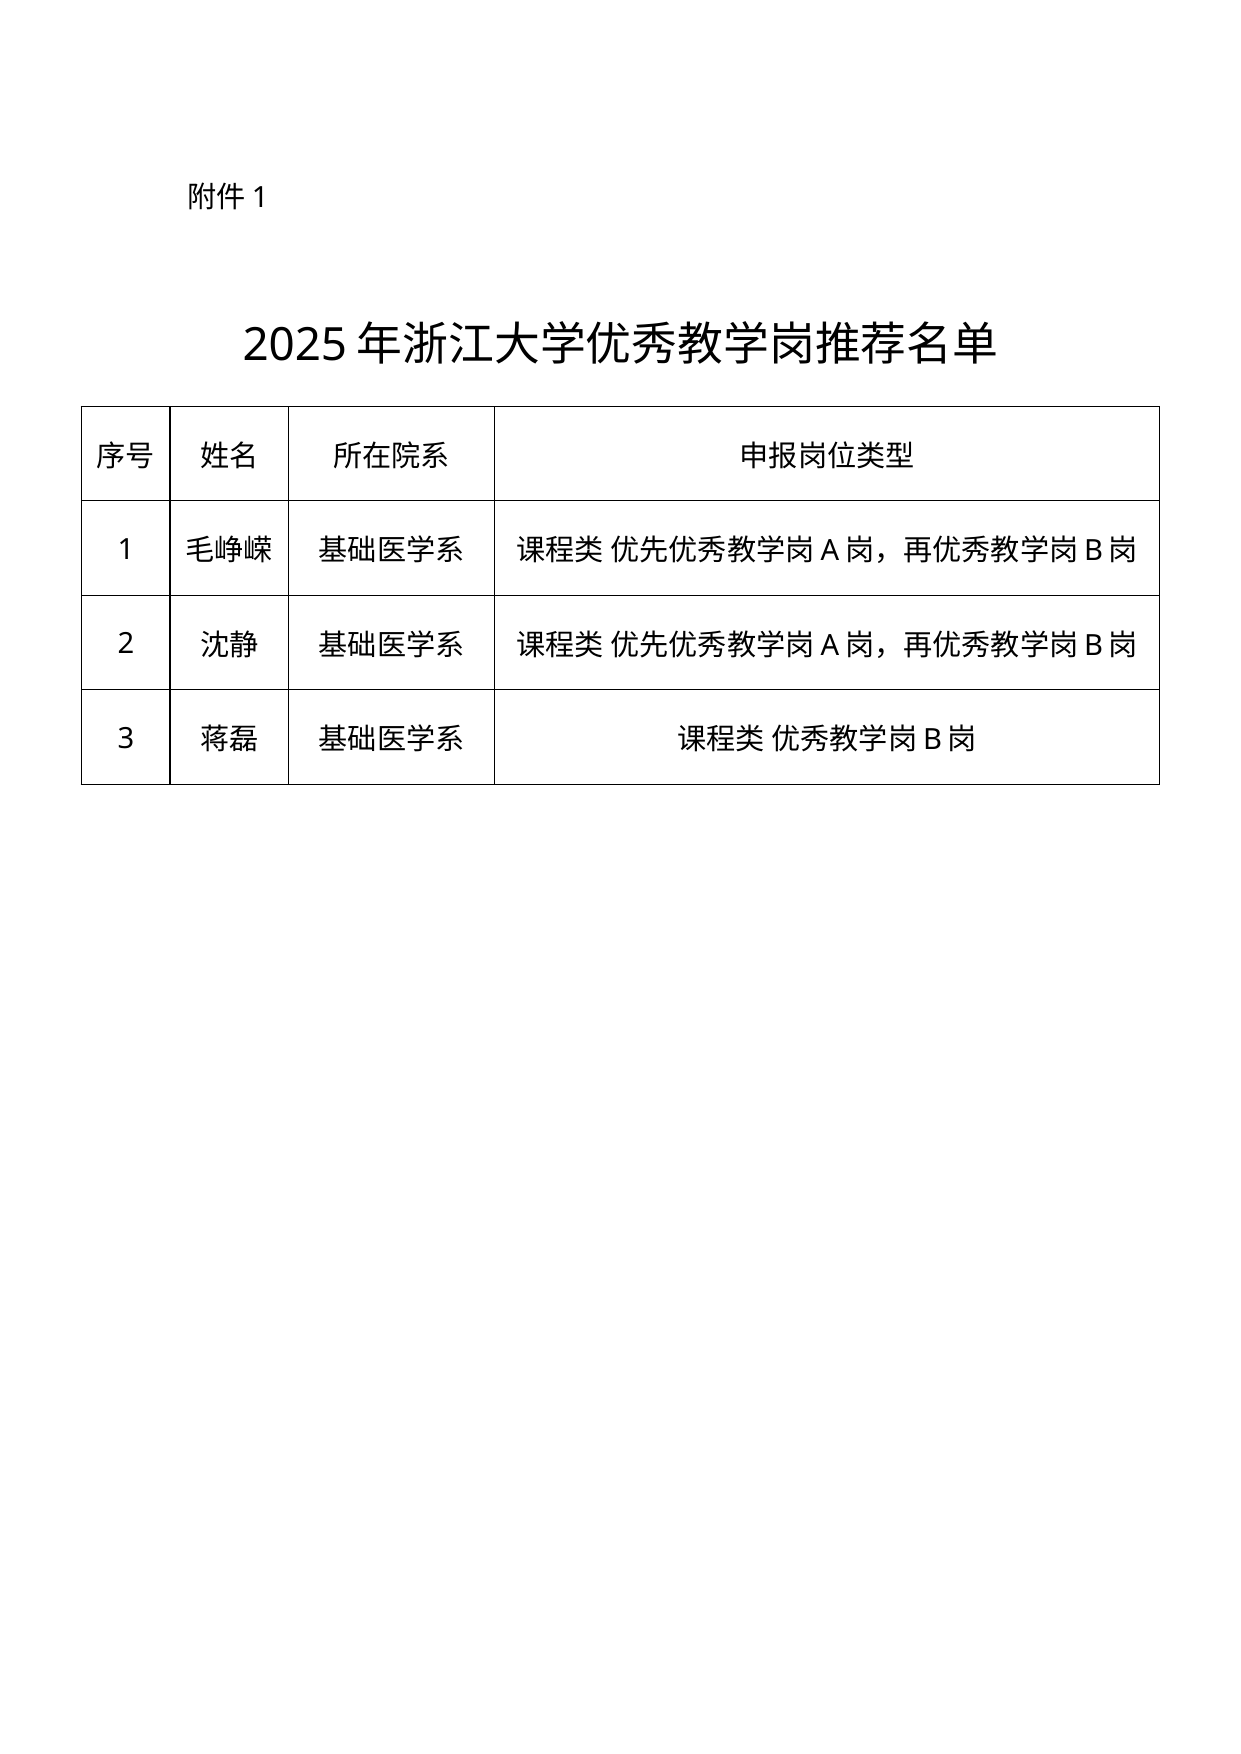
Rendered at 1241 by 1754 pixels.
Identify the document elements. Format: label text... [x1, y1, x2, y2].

text 附件1 [187, 162, 1053, 227]
table_header 序号 [82, 407, 169, 500]
table_cell 基础医学系 [289, 501, 494, 595]
table_header 所在院系 [289, 407, 494, 500]
table_cell 课程类 优先优秀教学岗A岗，再优秀教学岗B岗 [495, 596, 1159, 689]
table_header 姓名 [171, 407, 288, 500]
table_cell 基础医学系 [289, 596, 494, 689]
table_cell 毛峥嵘 [171, 501, 288, 595]
table_cell 课程类 优秀教学岗B岗 [495, 690, 1159, 784]
table_cell 3 [82, 690, 169, 784]
table_cell 蒋磊 [171, 690, 288, 784]
table_cell 1 [82, 501, 169, 595]
text 2025年浙江大学优秀教学岗推荐名单 [187, 292, 1053, 389]
table_cell 课程类 优先优秀教学岗A岗，再优秀教学岗B岗 [495, 501, 1159, 595]
table_cell 基础医学系 [289, 690, 494, 784]
table_header 申报岗位类型 [495, 407, 1159, 500]
table_cell 2 [82, 596, 169, 689]
table_cell 沈静 [171, 596, 288, 689]
